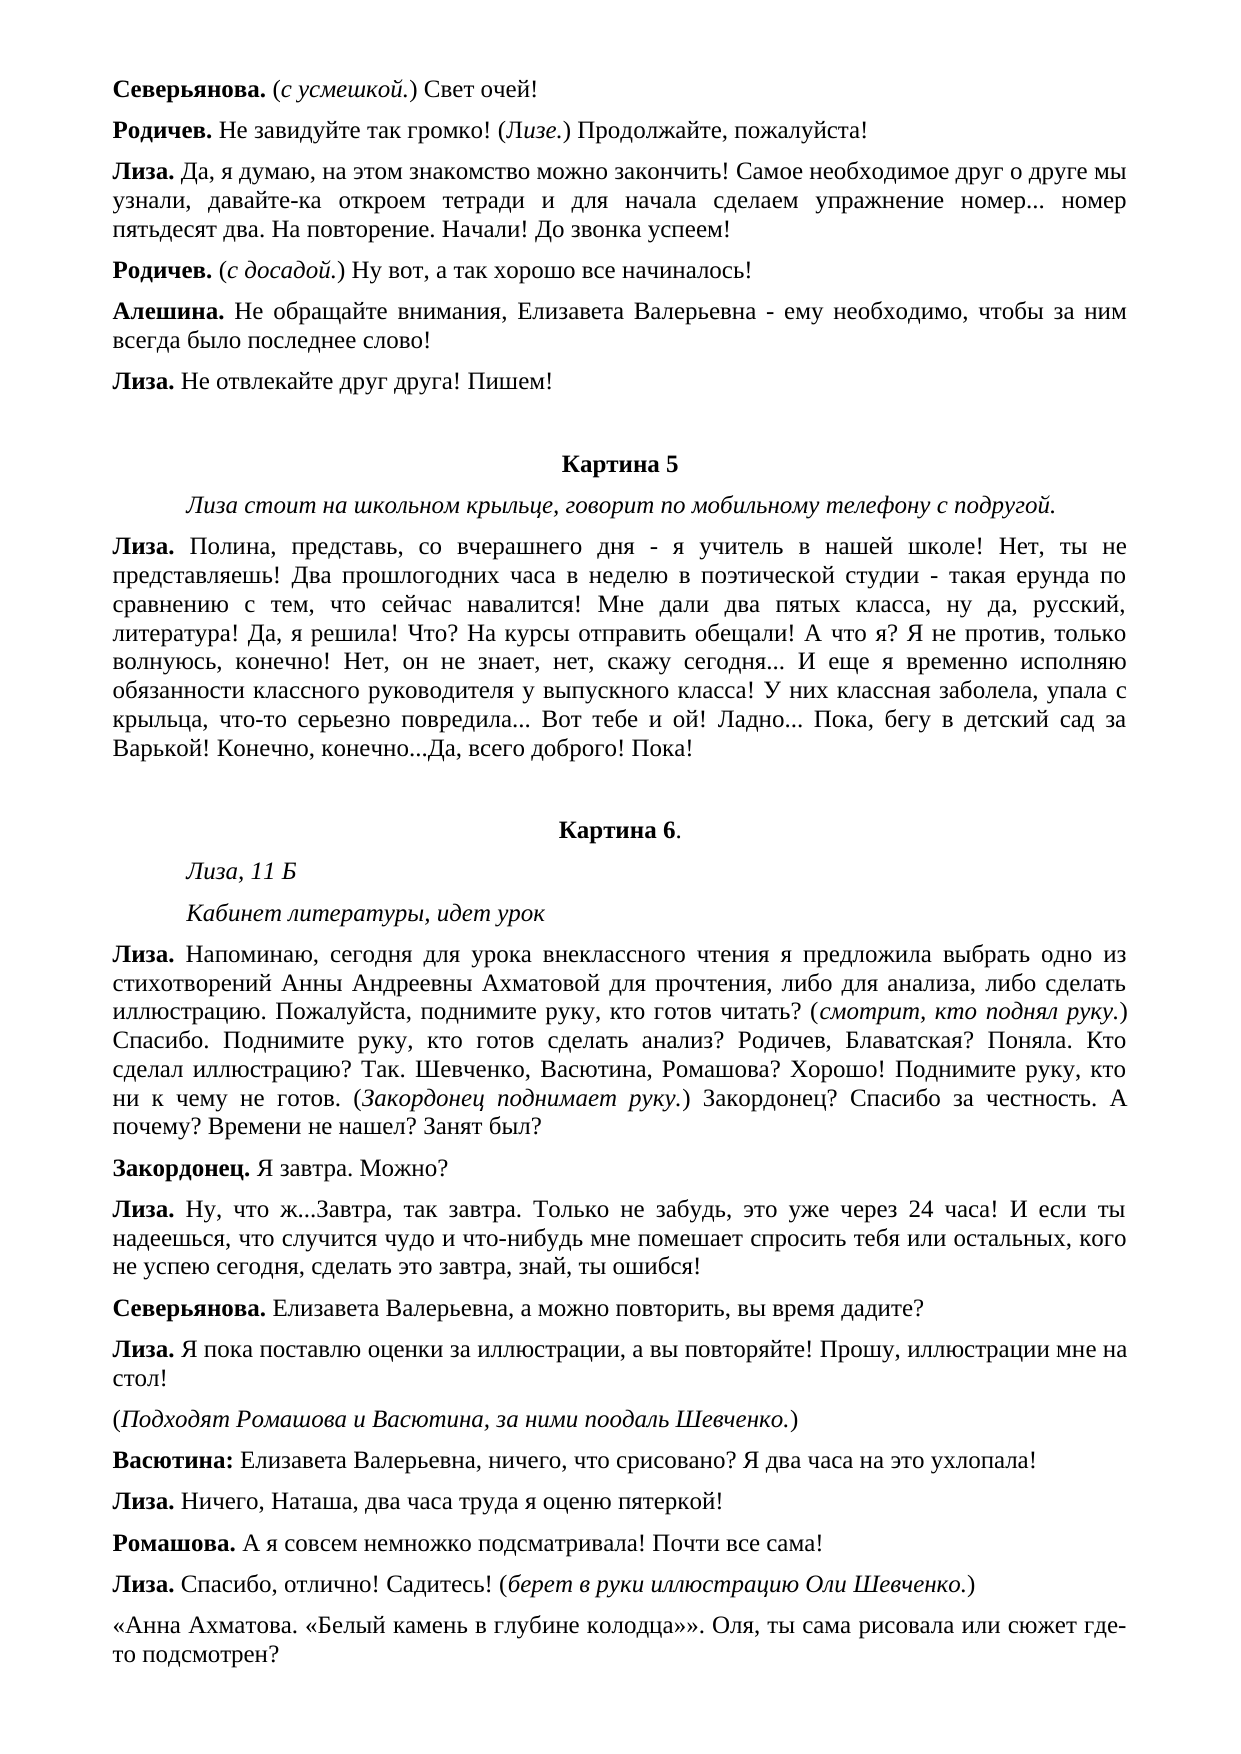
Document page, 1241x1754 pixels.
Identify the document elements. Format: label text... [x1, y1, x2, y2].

text Лиза. Спасибо, отлично! Садитесь! (берет в руки иллюстрацию Оли Шевченко.) [112, 1569, 1128, 1598]
text Алешина. Не обращайте внимания, Елизавета Валерьевна - ему необходимо, чтобы за ним всегда было последнее слово! [112, 296, 1128, 354]
text Кабинет литературы, идет урок [112, 898, 1128, 926]
text Родичев. (с досадой.) Ну вот, а так хорошо все начиналось! [112, 255, 1128, 284]
text Картина 6. [112, 815, 1128, 844]
text Лиза. Напоминаю, сегодня для урока внеклассного чтения я предложила выбрать одно из стихотворений Анны Андреевны Ахматовой для прочтения, либо для анализа, либо сделать иллюстрацию. Пожалуйста, поднимите руку, кто готов читать? (смотрит, кто поднял руку.) Спасибо. Поднимите руку, кто готов сделать анализ? Родичев, Блаватская? Поняла. Кто сделал иллюстрацию? Так. Шевченко, Васютина, Ромашова? Хорошо! Поднимите руку, кто ни к чему не готов. (Закордонец поднимает руку.) Закордонец? Спасибо за честность. А почему? Времени не нашел? Занят был? [112, 939, 1128, 1140]
text Лиза. Я пока поставлю оценки за иллюстрации, а вы повторяйте! Прошу, иллюстрации мне на стол! [112, 1334, 1128, 1391]
text Лиза. Не отвлекайте друг друга! Пишем! [112, 366, 1128, 395]
text Лиза. Да, я думаю, на этом знакомство можно закончить! Самое необходимое друг о друге мы узнали, давайте-ка откроем тетради и для начала сделаем упражнение номер... номер пятьдесят два. На повторение. Начали! До звонка успеем! [112, 156, 1128, 243]
text Лиза. Ну, что ж...Завтра, так завтра. Только не забудь, это уже через 24 часа! И если ты надеешься, что случится чудо и что-нибудь мне помешает спросить тебя или остальных, кого не успею сегодня, сделать это завтра, знай, ты ошибся! [112, 1194, 1128, 1280]
text Лиза стоит на школьном крыльце, говорит по мобильному телефону с подругой. [112, 490, 1128, 519]
text Васютина: Елизавета Валерьевна, ничего, что срисовано? Я два часа на это ухлопала! [112, 1445, 1128, 1474]
text Северьянова. Елизавета Валерьевна, а можно повторить, вы время дадите? [112, 1293, 1128, 1321]
text Лиза, 11 Б [112, 856, 1128, 885]
text Лиза. Полина, представь, со вчерашнего дня - я учитель в нашей школе! Нет, ты не представляешь! Два прошлогодних часа в неделю в поэтической студии - такая ерунда по сравнению с тем, что сейчас навалится! Мне дали два пятых класса, ну да, русский, литература! Да, я решила! Что? На курсы отправить обещали! А что я? Я не против, только волнуюсь, конечно! Нет, он не знает, нет, скажу сегодня... И еще я временно исполняю обязанности классного руководителя у выпускного класса! У них классная заболела, упала с крыльца, что-то серьезно повредила... Вот тебе и ой! Ладно... Пока, бегу в детский сад за Варькой! Конечно, конечно...Да, всего доброго! Пока! [112, 531, 1128, 761]
text Северьянова. (с усмешкой.) Свет очей! [112, 74, 1128, 103]
text Картина 5 [112, 449, 1128, 478]
text Закордонец. Я завтра. Можно? [112, 1153, 1128, 1181]
text Ромашова. А я совсем немножко подсматривала! Почти все сама! [112, 1528, 1128, 1556]
text «Анна Ахматова. «Белый камень в глубине колодца»». Оля, ты сама рисовала или сюжет где-то подсмотрен? [112, 1610, 1128, 1668]
text Родичев. Не завидуйте так громко! (Лизе.) Продолжайте, пожалуйста! [112, 115, 1128, 144]
text (Подходят Ромашова и Васютина, за ними поодаль Шевченко.) [112, 1404, 1128, 1433]
text Лиза. Ничего, Наташа, два часа труда я оценю пятеркой! [112, 1486, 1128, 1515]
